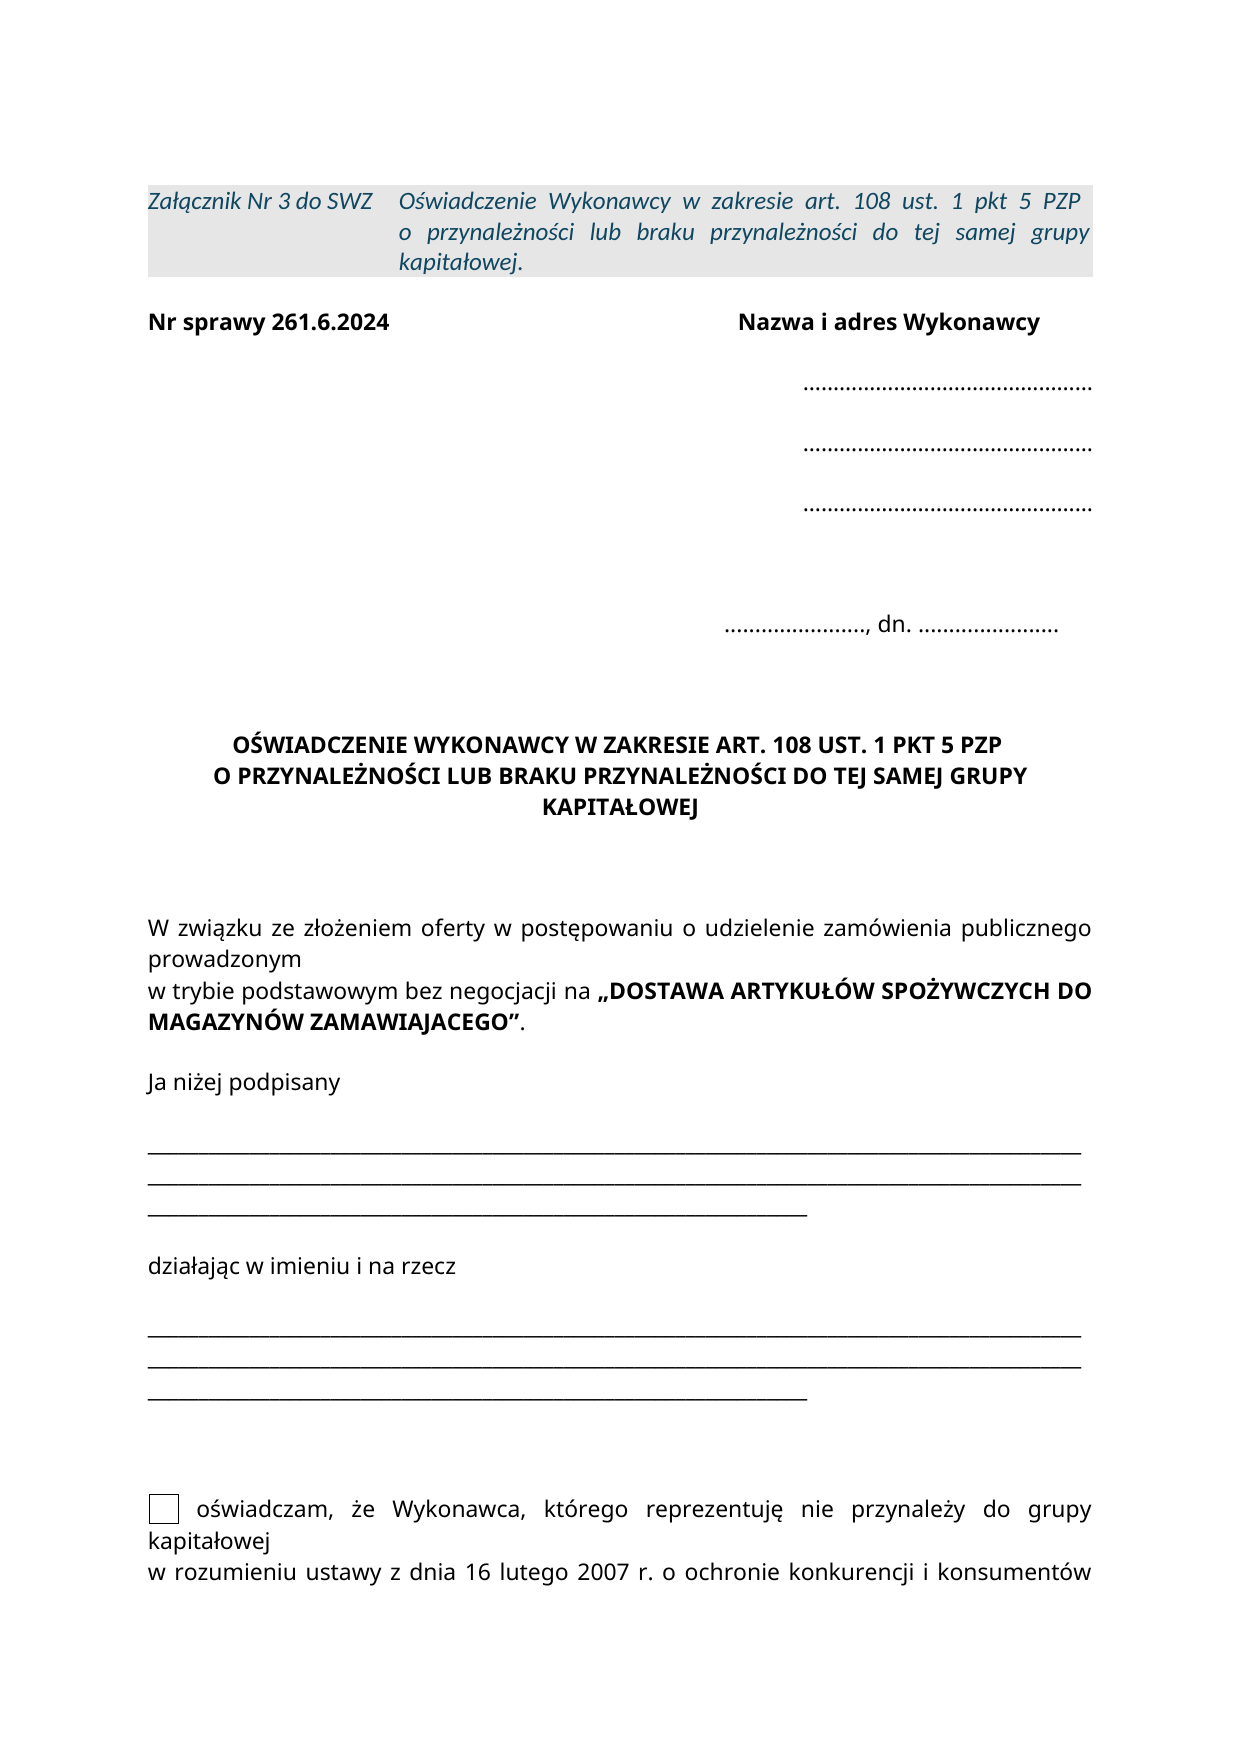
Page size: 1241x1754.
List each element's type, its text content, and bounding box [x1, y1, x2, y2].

text działając w imieniu i na rzecz [148, 1249, 1093, 1281]
text Ja niżej podpisany [148, 1066, 1093, 1097]
text Nr sprawy 261.6.2024 Nazwa i adres Wykonawcy [148, 306, 1093, 337]
text W związku ze złożeniem oferty w postępowaniu o udzielenie zamówienia publicznego prowadzonym w trybie podstawowym bez negocjacji na „DOSTAWA ARTYKUŁÓW SPOŻYWCZYCH DO MAGAZYNÓW ZAMAWIAJACEGO”. [148, 912, 1093, 1037]
text OŚWIADCZENIE WYKONAWCY W ZAKRESIE ART. 108 UST. 1 PKT 5 PZP O PRZYNALEŻNOŚCI LUB BRAKU PRZYNALEŻNOŚCI DO TEJ SAMEJ GRUPY KAPITAŁOWEJ [148, 729, 1093, 822]
subtitle Załącznik Nr 3 do SWZ Oświadczenie Wykonawcy w zakresie art. 108 ust. 1 pkt 5 PZP o przynależności lub braku przynależności do tej samej grupy kapitałowej. [148, 185, 1093, 277]
text ………………………………………… [148, 366, 1093, 397]
text _________________________________________________________________________________________________________________________________________________________________________________________________________________________________________________________ [148, 1127, 1093, 1220]
text ......................., dn. ....................... [148, 608, 1093, 639]
text ………………………………………… [148, 487, 1093, 518]
text _________________________________________________________________________________________________________________________________________________________________________________________________________________________________________________________ [148, 1310, 1093, 1404]
text ………………………………………… [148, 427, 1093, 458]
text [148, 1493, 1093, 1587]
